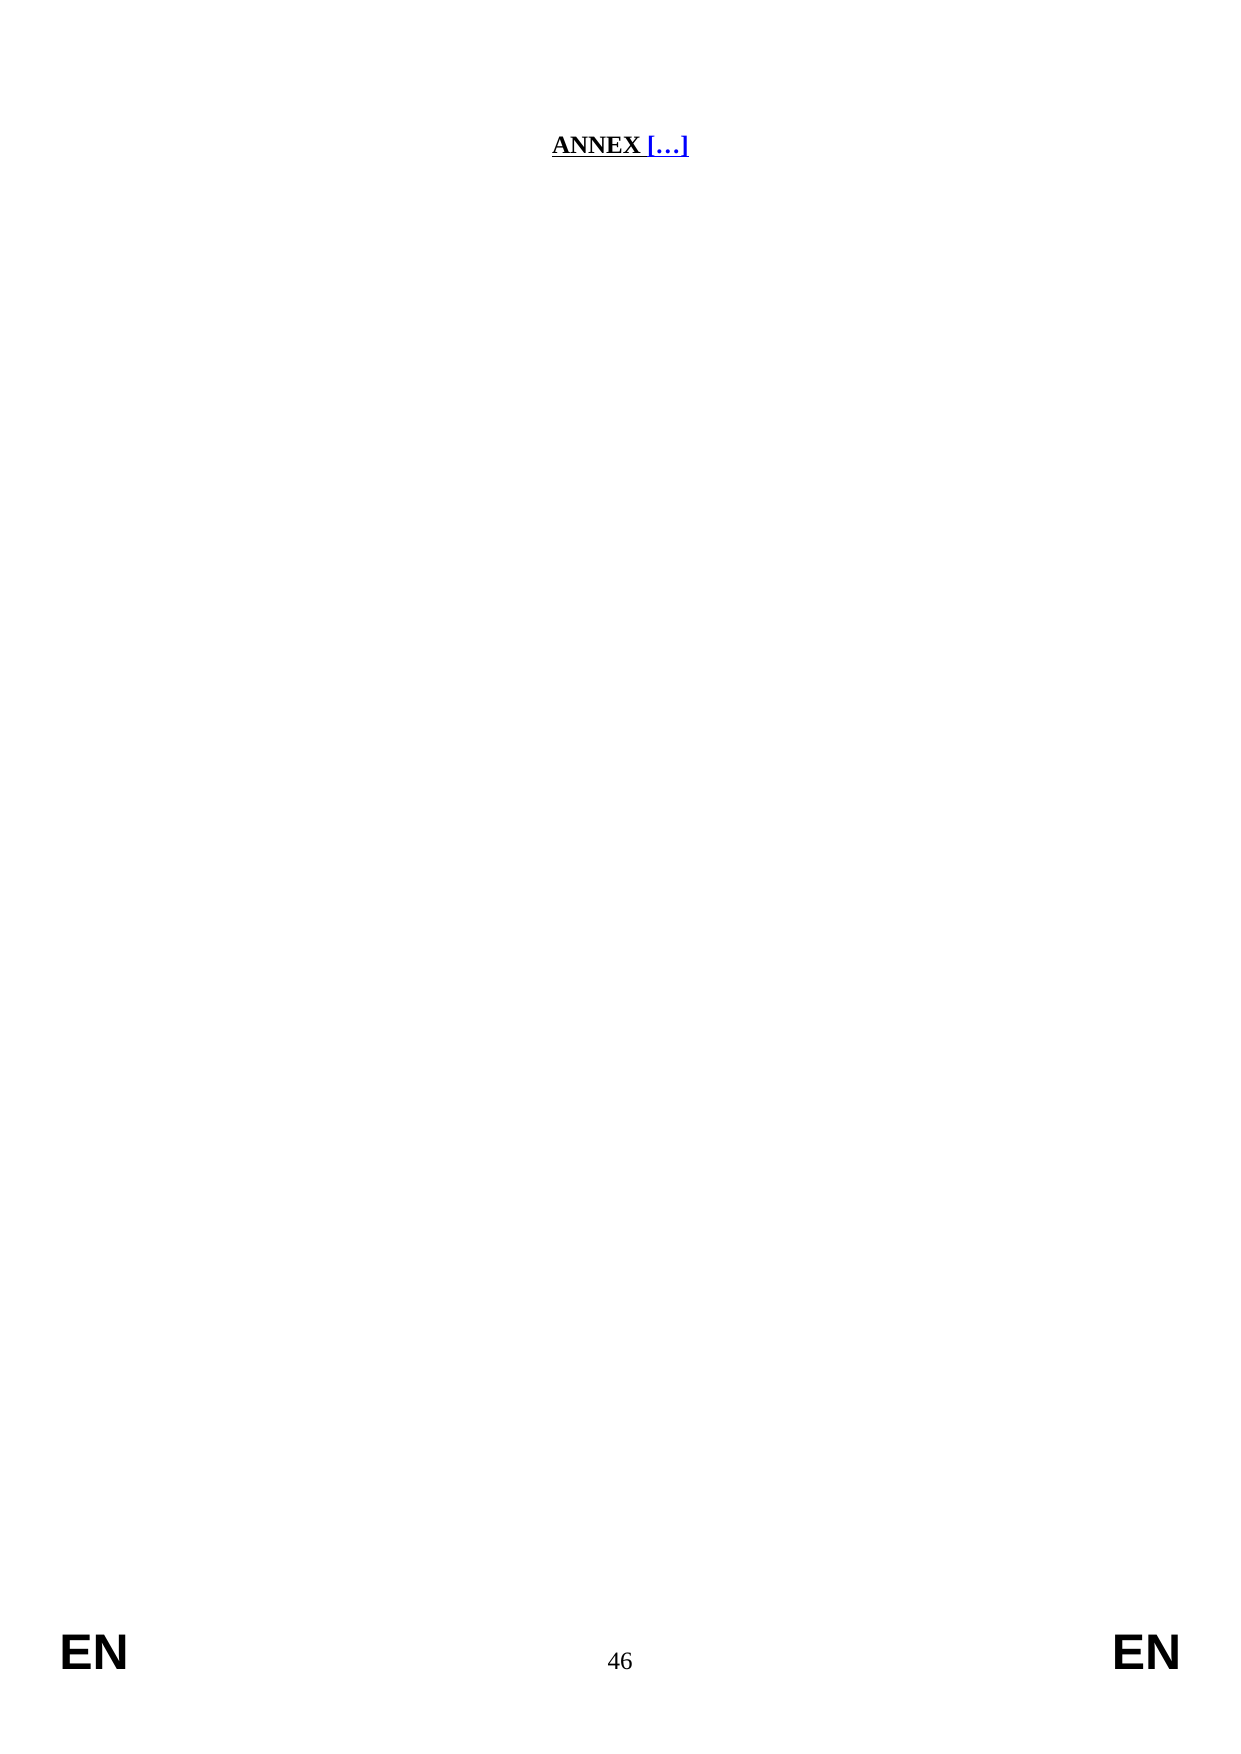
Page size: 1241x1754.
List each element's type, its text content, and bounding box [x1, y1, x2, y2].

text ANNEX […] [148, 131, 1093, 159]
